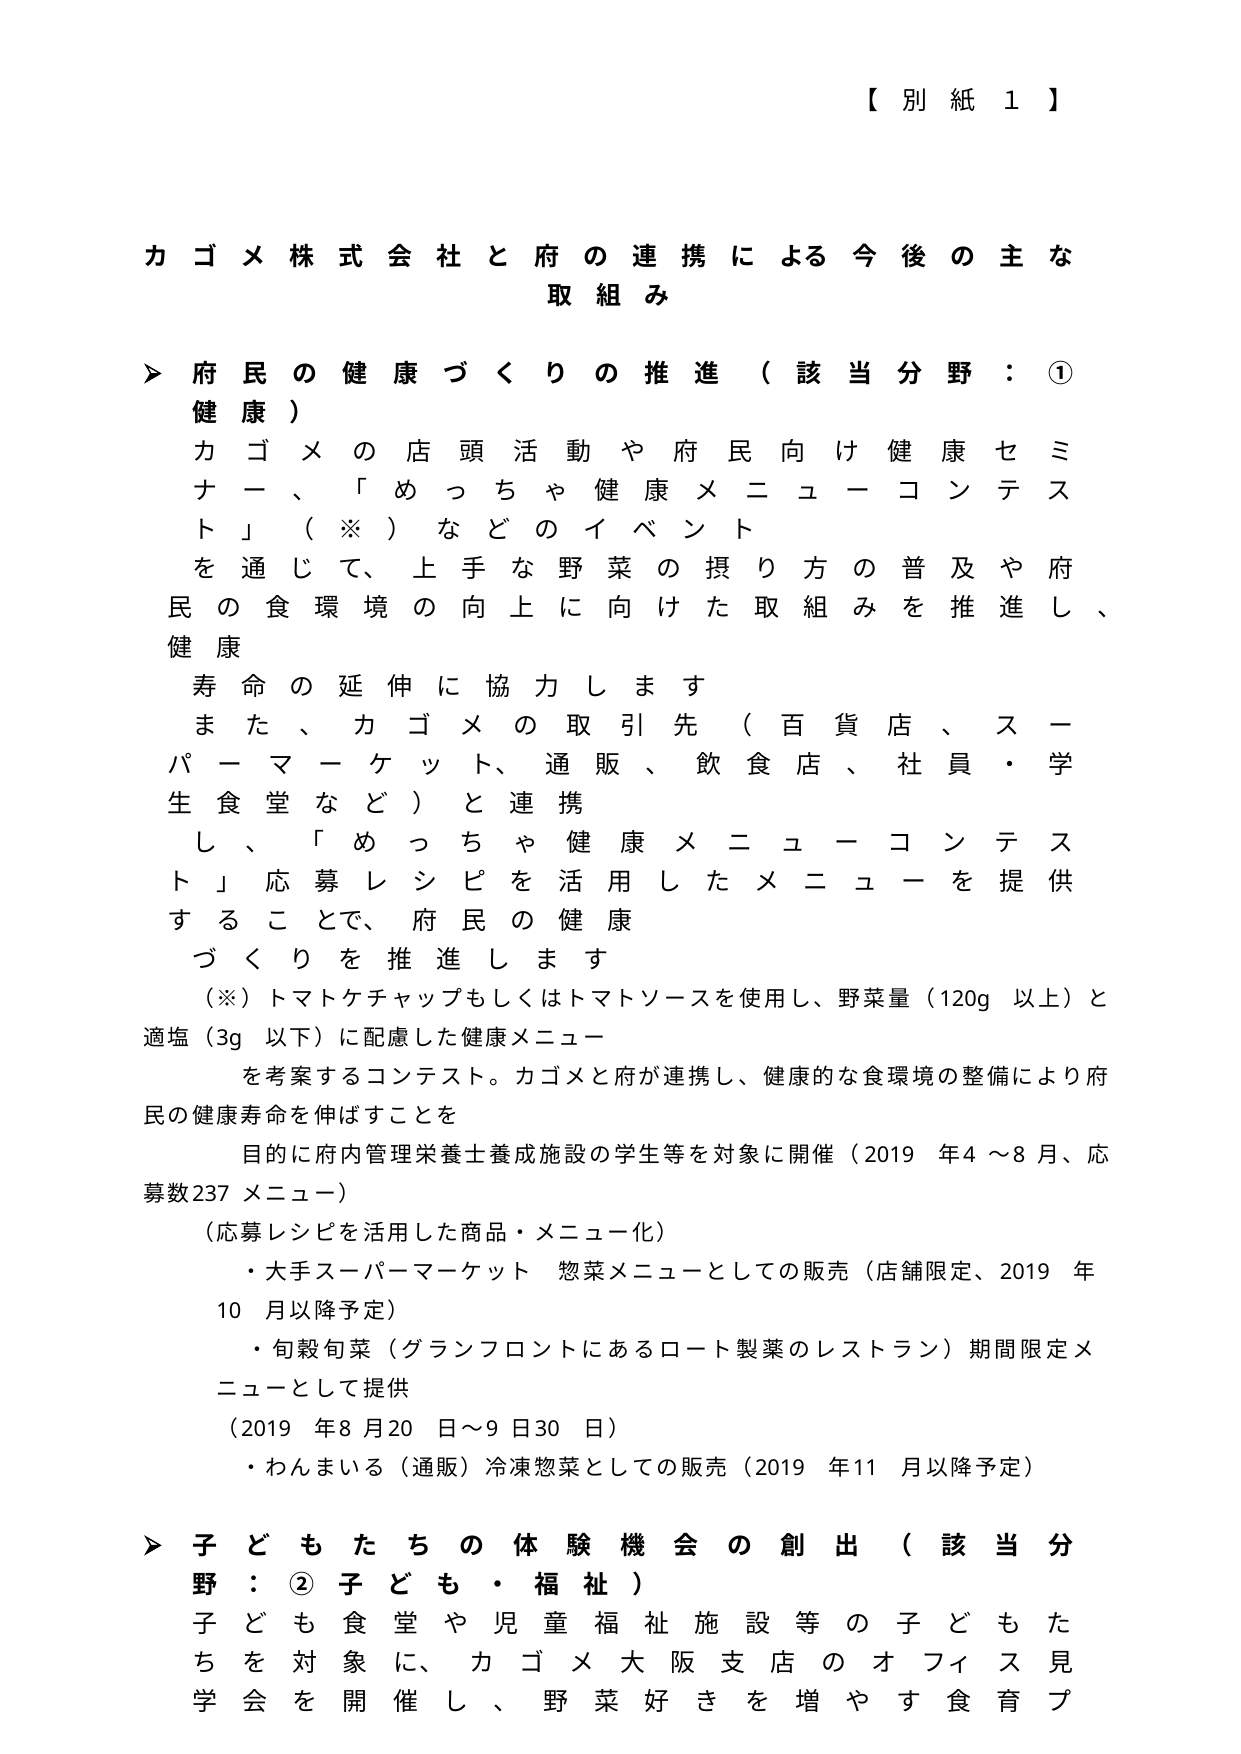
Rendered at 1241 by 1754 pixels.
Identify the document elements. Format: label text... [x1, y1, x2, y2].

list 府民の健康づくりの推進（該当分野：①健康） [143, 352, 1097, 430]
list 子どもたちの体験機会の創出（該当分野：②子ども・福祉） [143, 1524, 1097, 1602]
text づくりを推進します [166, 938, 1097, 977]
text ・わんまいる（通販）冷凍惣菜としての販売（2019年11月以降予定） [143, 1446, 1097, 1485]
text ・大手スーパーマーケット 惣菜メニューとしての販売（店舗限定、2019年10月以降予定） [143, 1251, 1097, 1329]
text 【別紙１】 [143, 79, 1097, 118]
list カゴメの店頭活動や府民向け健康セミナー、「めっちゃ健康メニューコンテスト」（※）などのイベント [190, 430, 1097, 547]
text 目的に府内管理栄養士養成施設の学生等を対象に開催（2019年4～8月、応募数237メニュー） [143, 1133, 1112, 1212]
text カゴメ株式会社と府の連携による今後の主な取組み [143, 235, 1097, 313]
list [187, 1602, 1097, 1719]
text ・旬穀旬菜（グランフロントにあるロート製薬のレストラン）期間限定メニューとして提供 [143, 1329, 1097, 1407]
text また、カゴメの取引先（百貨店、スーパーマーケット、通販、飲食店、社員・学生食堂など）と連携 [166, 704, 1097, 821]
text し、「めっちゃ健康メニューコンテスト」応募レシピを活用したメニューを提供することで、府民の健康 [166, 821, 1097, 938]
text を通じて、上手な野菜の摂り方の普及や府民の食環境の向上に向けた取組みを推進し、健康 [167, 547, 1097, 665]
text （応募レシピを活用した商品・メニュー化） [143, 1212, 1097, 1251]
text （※）トマトケチャップもしくはトマトソースを使用し、野菜量（120g以上）と適塩（3g以下）に配慮した健康メニュー [143, 977, 1112, 1055]
text （2019年8月20日～9日30日） [204, 1407, 1097, 1446]
text を考案するコンテスト。カゴメと府が連携し、健康的な食環境の整備により府民の健康寿命を伸ばすことを [143, 1055, 1112, 1133]
text 寿命の延伸に協力します [167, 665, 1097, 704]
